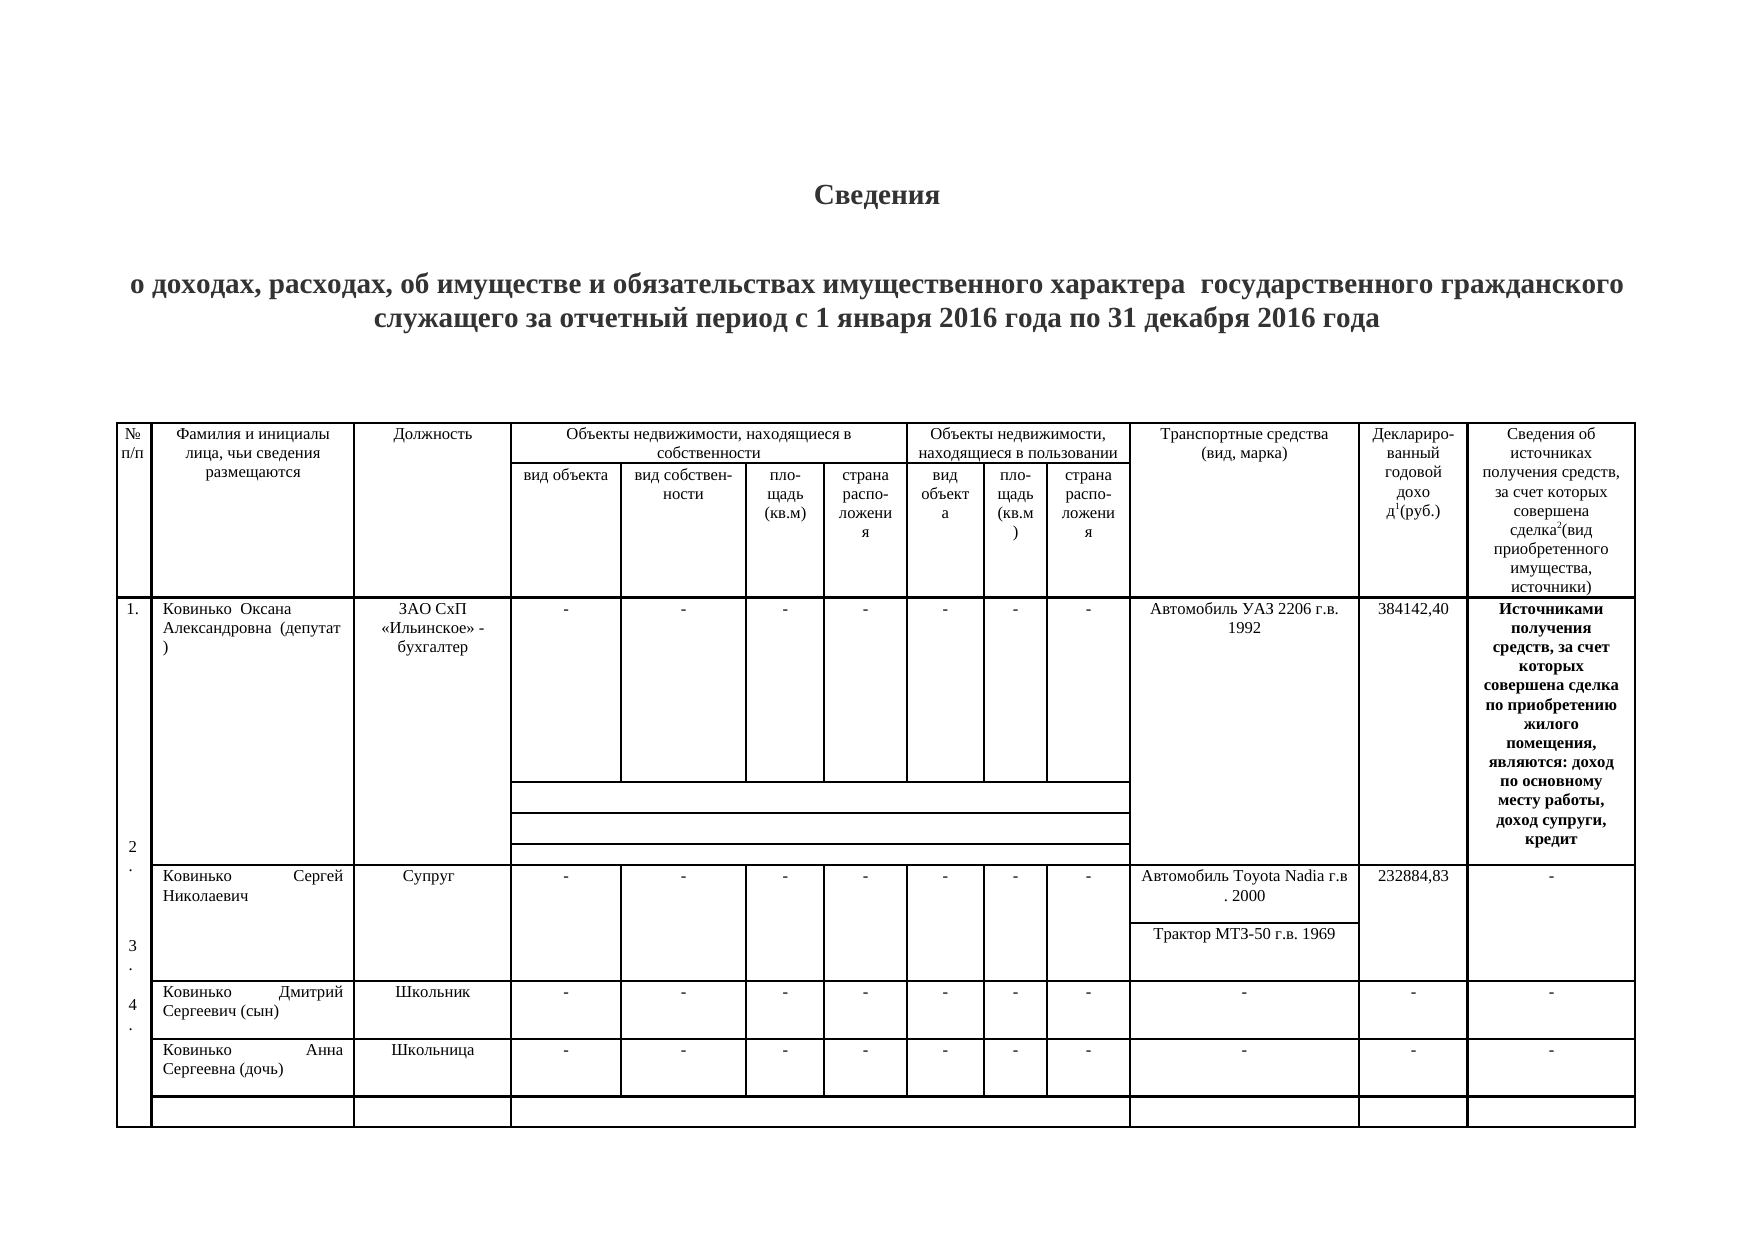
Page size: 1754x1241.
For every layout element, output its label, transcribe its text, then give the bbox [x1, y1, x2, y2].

table_cell 232884,83 [1360, 866, 1466, 980]
table_cell - [825, 1040, 906, 1095]
table_cell - [908, 599, 983, 781]
table_cell - [622, 599, 745, 781]
table_header Деклариро-ванный годовой доход1(руб.) [1360, 424, 1466, 596]
table_cell - [985, 1040, 1046, 1095]
table_cell пло-щадь (кв.м) [747, 464, 823, 596]
table_cell вид объекта [908, 464, 983, 596]
text о доходах, расходах, об имуществе и обязательствах имущественного характера государственного гражданского служащего за отчетный период с 1 января 2016 года по 31 декабря 2016 года [118, 266, 1636, 333]
text Сведения [118, 177, 1636, 211]
table_header Транспортные средства (вид, марка) [1131, 424, 1358, 596]
table_header Фамилия и инициалы лица, чьи сведения размещаются [153, 424, 353, 596]
table_header Объекты недвижимости, находящиеся в собственности [512, 424, 906, 462]
table_cell 384142,40 [1360, 599, 1466, 864]
table_header Сведения об источниках получения средств, за счет которых совершена сделка2(вид приобретенного имущества, источники) [1469, 424, 1634, 596]
table_cell - [747, 1040, 823, 1095]
table_cell - [985, 866, 1046, 980]
table_cell Ковинько Дмитрий Сергеевич (сын) [153, 982, 353, 1038]
table_cell - [1360, 982, 1466, 1038]
table_header Должность [355, 424, 510, 596]
table_cell [512, 845, 1129, 864]
table_cell - [747, 982, 823, 1038]
table_header Объекты недвижимости, находящиеся в пользовании [908, 424, 1129, 462]
table_cell - [1048, 982, 1129, 1038]
table_cell - [985, 599, 1046, 781]
table_cell - [747, 866, 823, 980]
table_cell - [908, 866, 983, 980]
table_cell - [1048, 599, 1129, 781]
table_cell - [622, 1040, 745, 1095]
table_cell - [512, 982, 620, 1038]
table_cell - [747, 599, 823, 781]
table_cell ЗАО СхП «Ильинское» - бухгалтер [355, 599, 510, 864]
table_cell - [1048, 866, 1129, 980]
table_cell Ковинько Оксана Александровна (депутат) [153, 599, 353, 864]
table_cell Школьница [355, 1040, 510, 1095]
table_cell - [512, 599, 620, 781]
table_cell - [1469, 866, 1634, 980]
table_cell [512, 814, 1129, 843]
table_cell - [825, 866, 906, 980]
table_cell - [908, 1040, 983, 1095]
table_cell страна распо-ложения [825, 464, 906, 596]
table_cell - [1131, 1040, 1358, 1095]
table_cell - [985, 982, 1046, 1038]
table_cell Трактор МТЗ-50 г.в. 1969 [1131, 924, 1358, 980]
table_cell - [512, 1040, 620, 1095]
table_cell [1360, 1098, 1466, 1126]
table_cell Ковинько Сергей Николаевич [153, 866, 353, 980]
table_cell [355, 1098, 510, 1126]
table_cell - [825, 982, 906, 1038]
table_cell - [1360, 1040, 1466, 1095]
table_cell - [512, 866, 620, 980]
table_cell - [825, 599, 906, 781]
table_cell 1. 2. 3. 4. [118, 599, 150, 1126]
table_cell пло-щадь (кв.м) [985, 464, 1046, 596]
table_cell Супруг [355, 866, 510, 980]
table_cell - [1469, 1040, 1634, 1095]
table_cell [1131, 1098, 1358, 1126]
table_cell [1469, 1098, 1634, 1126]
table_cell Автомобиль Toyota Nadia г.в. 2000 [1131, 866, 1358, 922]
table_header № п/п [118, 424, 150, 596]
table_cell вид объекта [512, 464, 620, 596]
table_cell [512, 783, 1129, 812]
table_cell Источниками получения средств, за счет которых совершена сделка по приобретению жилого помещения, являются: доход по основному месту работы, доход супруги, кредит [1469, 599, 1634, 864]
table_cell - [1131, 982, 1358, 1038]
table_cell страна распо-ложения [1048, 464, 1129, 596]
table_cell - [1048, 1040, 1129, 1095]
table_cell - [1469, 982, 1634, 1038]
table_cell - [622, 982, 745, 1038]
table_cell - [908, 982, 983, 1038]
table_cell [153, 1098, 353, 1126]
table_cell Автомобиль УАЗ 2206 г.в. 1992 [1131, 599, 1358, 864]
table_cell Школьник [355, 982, 510, 1038]
table_cell [512, 1098, 1129, 1126]
table_cell - [622, 866, 745, 980]
table_cell вид собствен-ности [622, 464, 745, 596]
table_cell Ковинько Анна Сергеевна (дочь) [153, 1040, 353, 1095]
